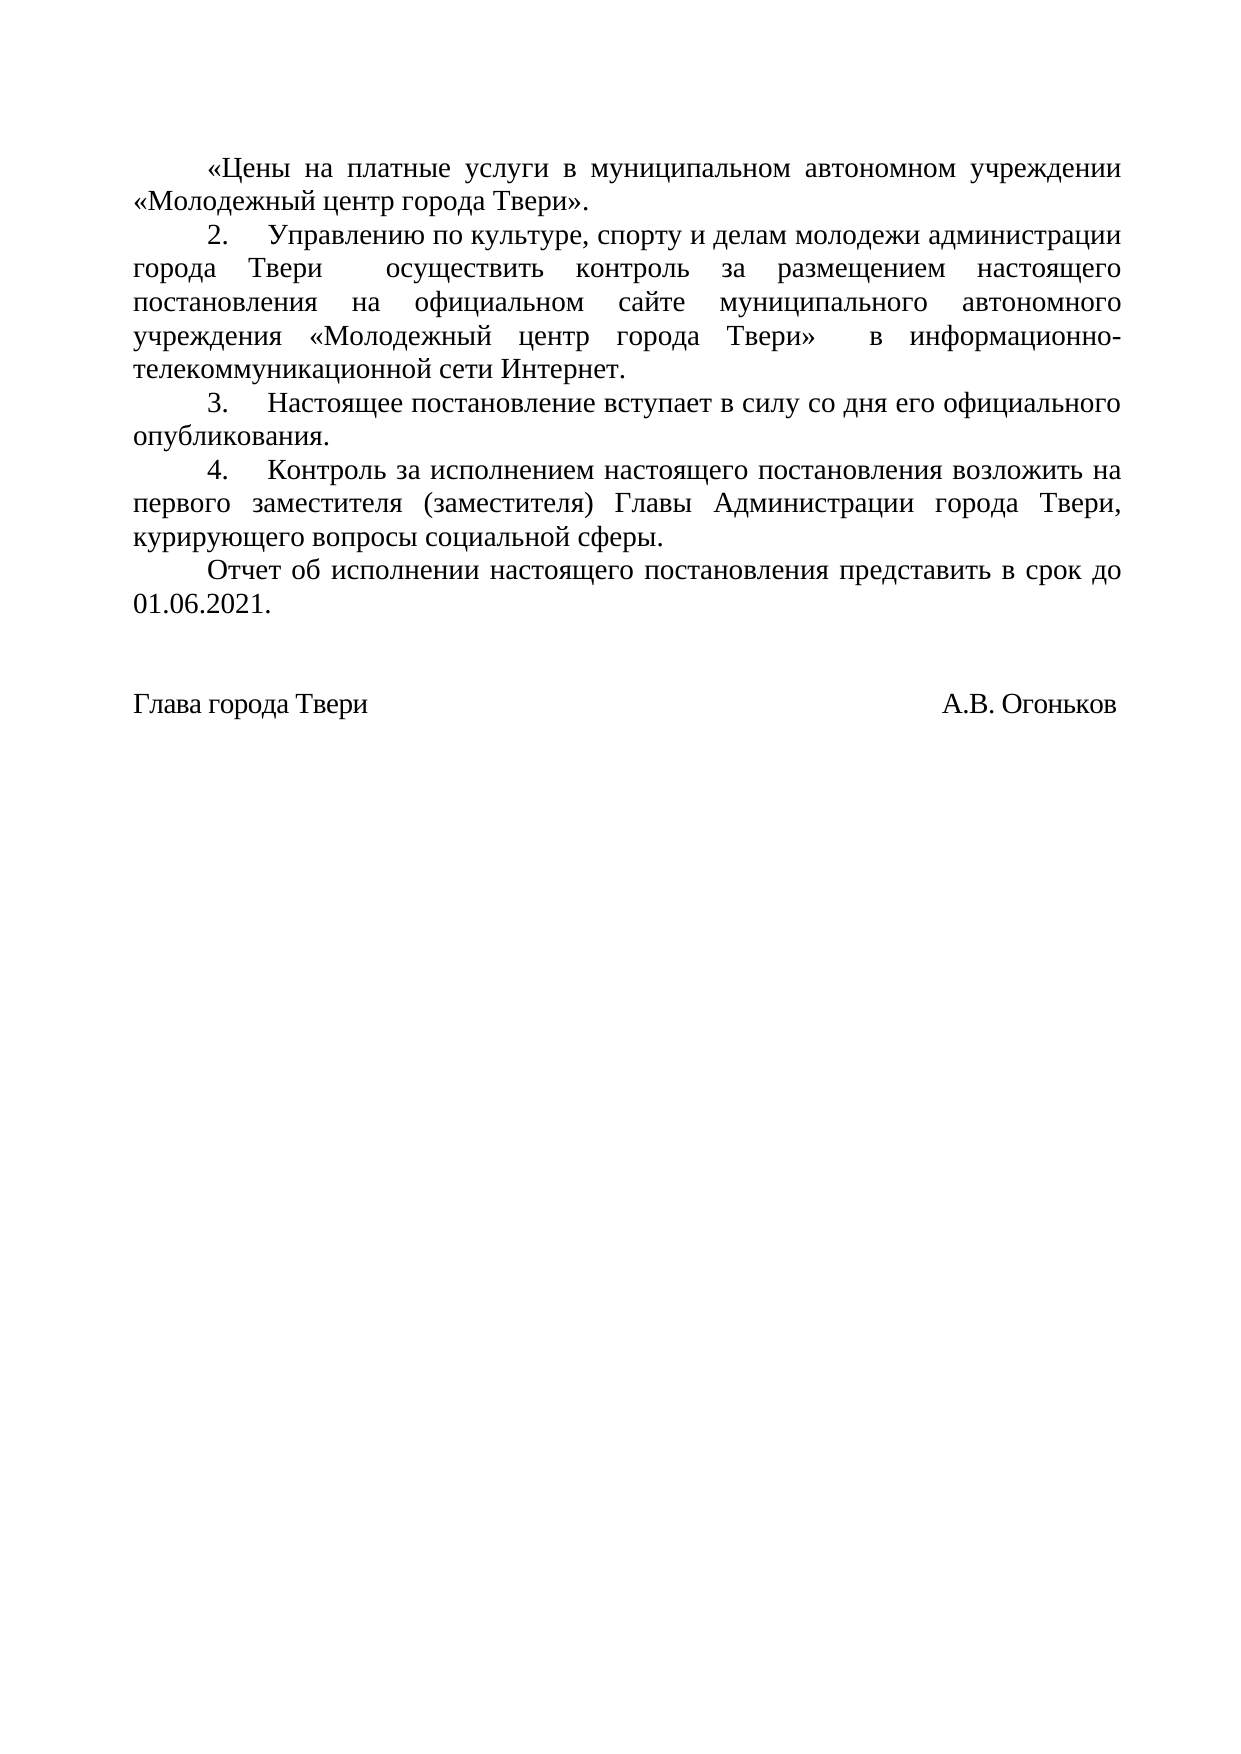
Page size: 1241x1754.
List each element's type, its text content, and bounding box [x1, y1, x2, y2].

list Контроль за исполнением настоящего постановления возложить на первого заместителя (заместителя) Главы Администрации города Твери, курирующего вопросы социальной сферы. [133, 452, 1122, 552]
text «Цены на платные услуги в муниципальном автономном учреждении «Молодежный центр города Твери». [133, 150, 1122, 217]
list Настоящее постановление вступает в силу со дня его официального опубликования. [133, 385, 1122, 452]
list Отчет об исполнении настоящего постановления представить в срок до 01.06.2021. [133, 552, 1122, 619]
text Глава города Твери А.В. Огоньков [133, 687, 1122, 720]
list Управлению по культуре, спорту и делам молодежи администрации города Твери осуществить контроль за размещением настоящего постановления на официальном сайте муниципального автономного учреждения «Молодежный центр города Твери» в информационно-телекоммуникационной сети Интернет. [133, 217, 1122, 385]
